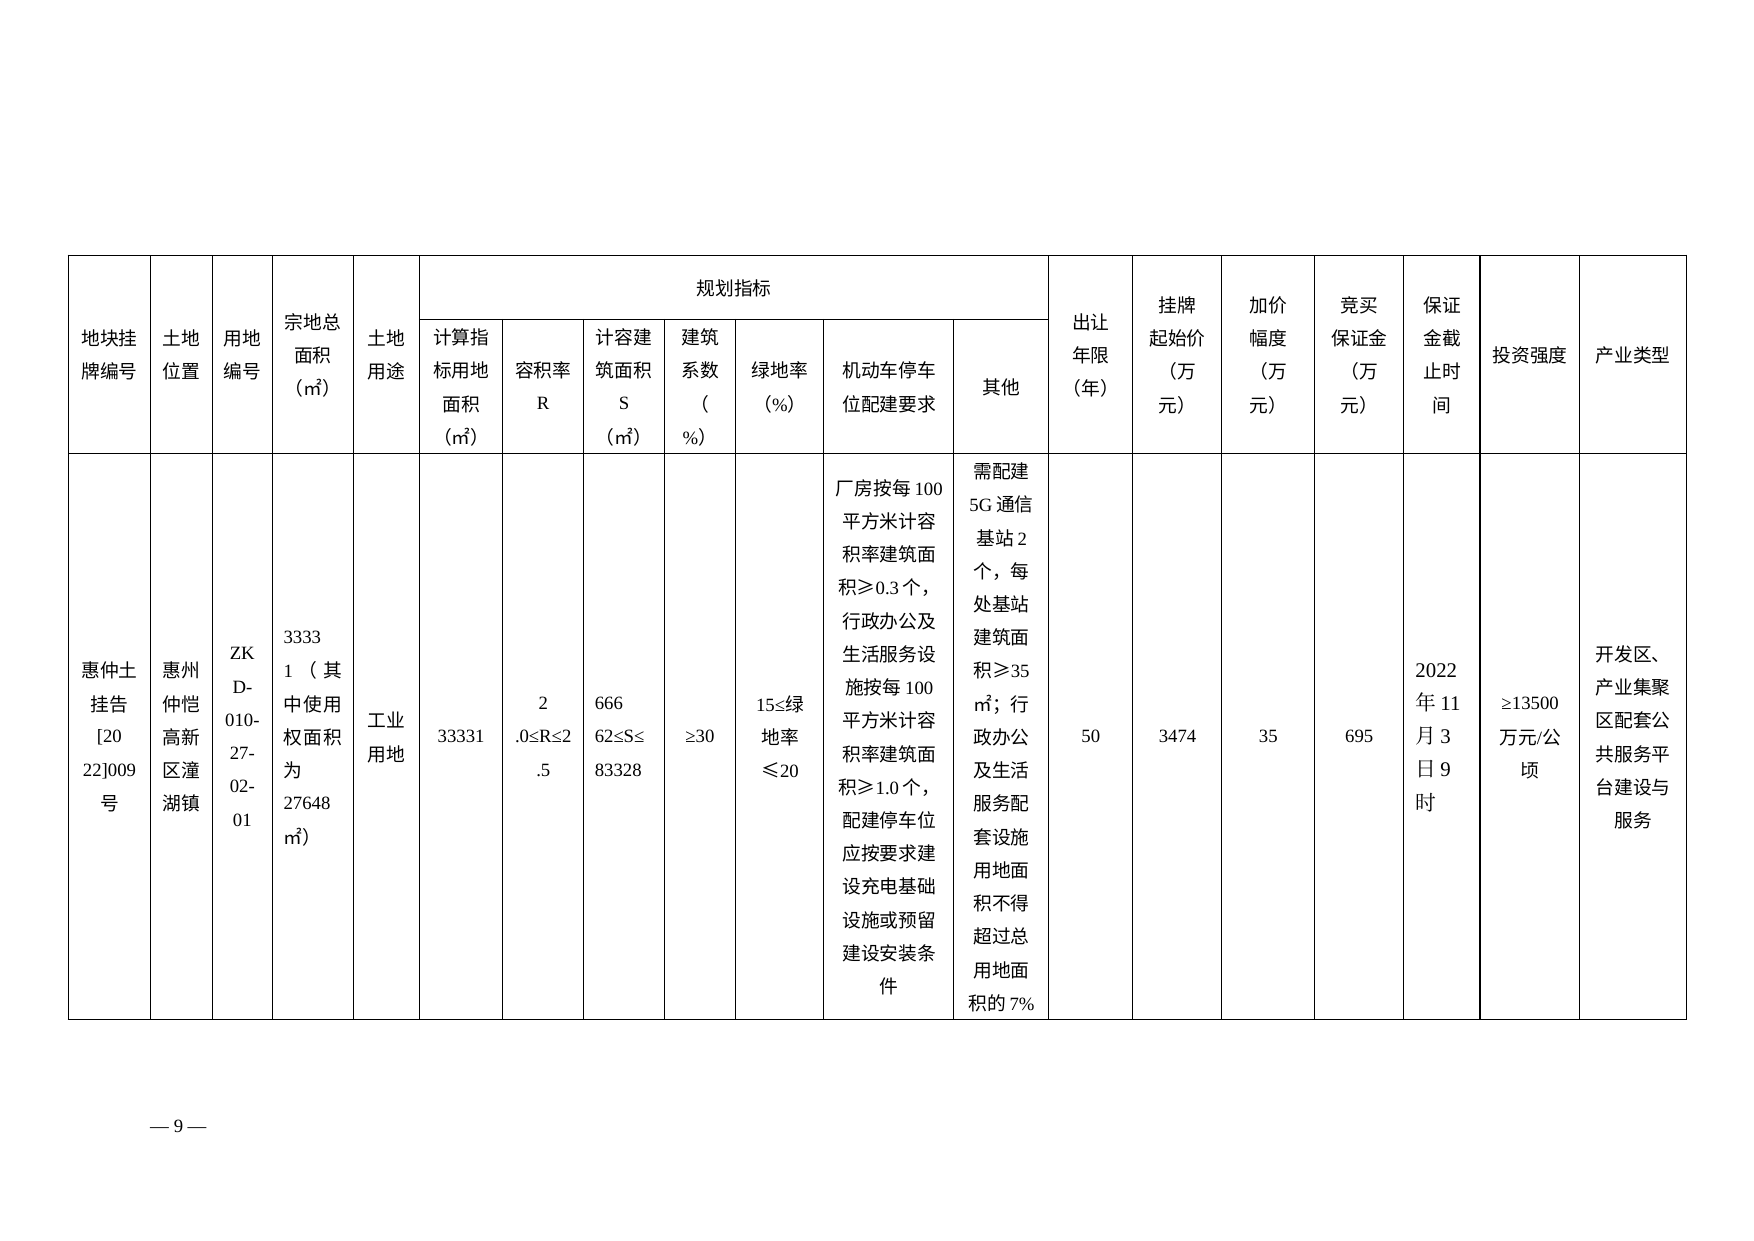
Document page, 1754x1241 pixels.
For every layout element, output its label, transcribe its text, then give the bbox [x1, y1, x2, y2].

table_cell 计容建筑面积S（㎡） [584, 320, 664, 453]
table_cell 50 [1049, 454, 1132, 1019]
table_cell 工业用地 [354, 454, 419, 1019]
table_cell 66662≤S≤83328 [584, 454, 664, 1019]
table_cell ≥30 [665, 454, 735, 1019]
table_cell 2022年11月3日9时 [1404, 454, 1479, 1019]
table_cell 惠州仲恺高新区潼湖镇 [151, 454, 212, 1019]
table_header 产业类型 [1580, 256, 1686, 453]
table_cell 计算指标用地面积（㎡） [420, 320, 502, 453]
table_cell 厂房按每100平方米计容积率建筑面积≥0.3个，行政办公及生活服务设施按每100平方米计容积率建筑面积≥1.0个，配建停车位应按要求建设充电基础设施或预留建设安装条件 [824, 454, 953, 1019]
table_header 竞买 保证金 （万元） [1315, 256, 1403, 453]
table_cell 惠仲土挂告[2022]009号 [69, 454, 150, 1019]
table_header 投资强度 [1481, 256, 1579, 453]
table_cell 695 [1315, 454, 1403, 1019]
table_cell 其他 [954, 320, 1048, 453]
table_cell 3474 [1133, 454, 1221, 1019]
table_cell 建筑系数（%） [665, 320, 735, 453]
table_cell 需配建5G通信基站2个，每处基站建筑面积≥35㎡；行政办公及生活服务配套设施用地面积不得超过总用地面积的7% [954, 454, 1048, 1019]
table_cell ZKD-010-27-02-01 [213, 454, 272, 1019]
table_cell 开发区、产业集聚区配套公共服务平台建设与服务 [1580, 454, 1686, 1019]
table_header 出让 年限（年） [1049, 256, 1132, 453]
table_cell 绿地率（%） [736, 320, 823, 453]
table_header 用地 编号 [213, 256, 272, 453]
table_header 宗地总面积（㎡） [273, 256, 353, 453]
table_cell ≥13500万元/公顷 [1481, 454, 1579, 1019]
table_cell 容积率R [503, 320, 583, 453]
table_cell 33331（其中使用权面积为27648 ㎡） [273, 454, 353, 1019]
table_cell 35 [1222, 454, 1314, 1019]
table_cell 33331 [420, 454, 502, 1019]
table_cell 机动车停车位配建要求 [824, 320, 953, 453]
table_header 加价 幅度 （万元） [1222, 256, 1314, 453]
table_cell 2.0≤R≤2.5 [503, 454, 583, 1019]
table_cell 15≤绿地率≤20 [736, 454, 823, 1019]
table_header 地块挂牌编号 [69, 256, 150, 453]
table_header 土地 用途 [354, 256, 419, 453]
table_header 挂牌 起始价 （万元） [1133, 256, 1221, 453]
table_header 规划指标 [420, 256, 1048, 319]
table_header 土地 位置 [151, 256, 212, 453]
table_header 保证金截止时间 [1404, 256, 1479, 453]
